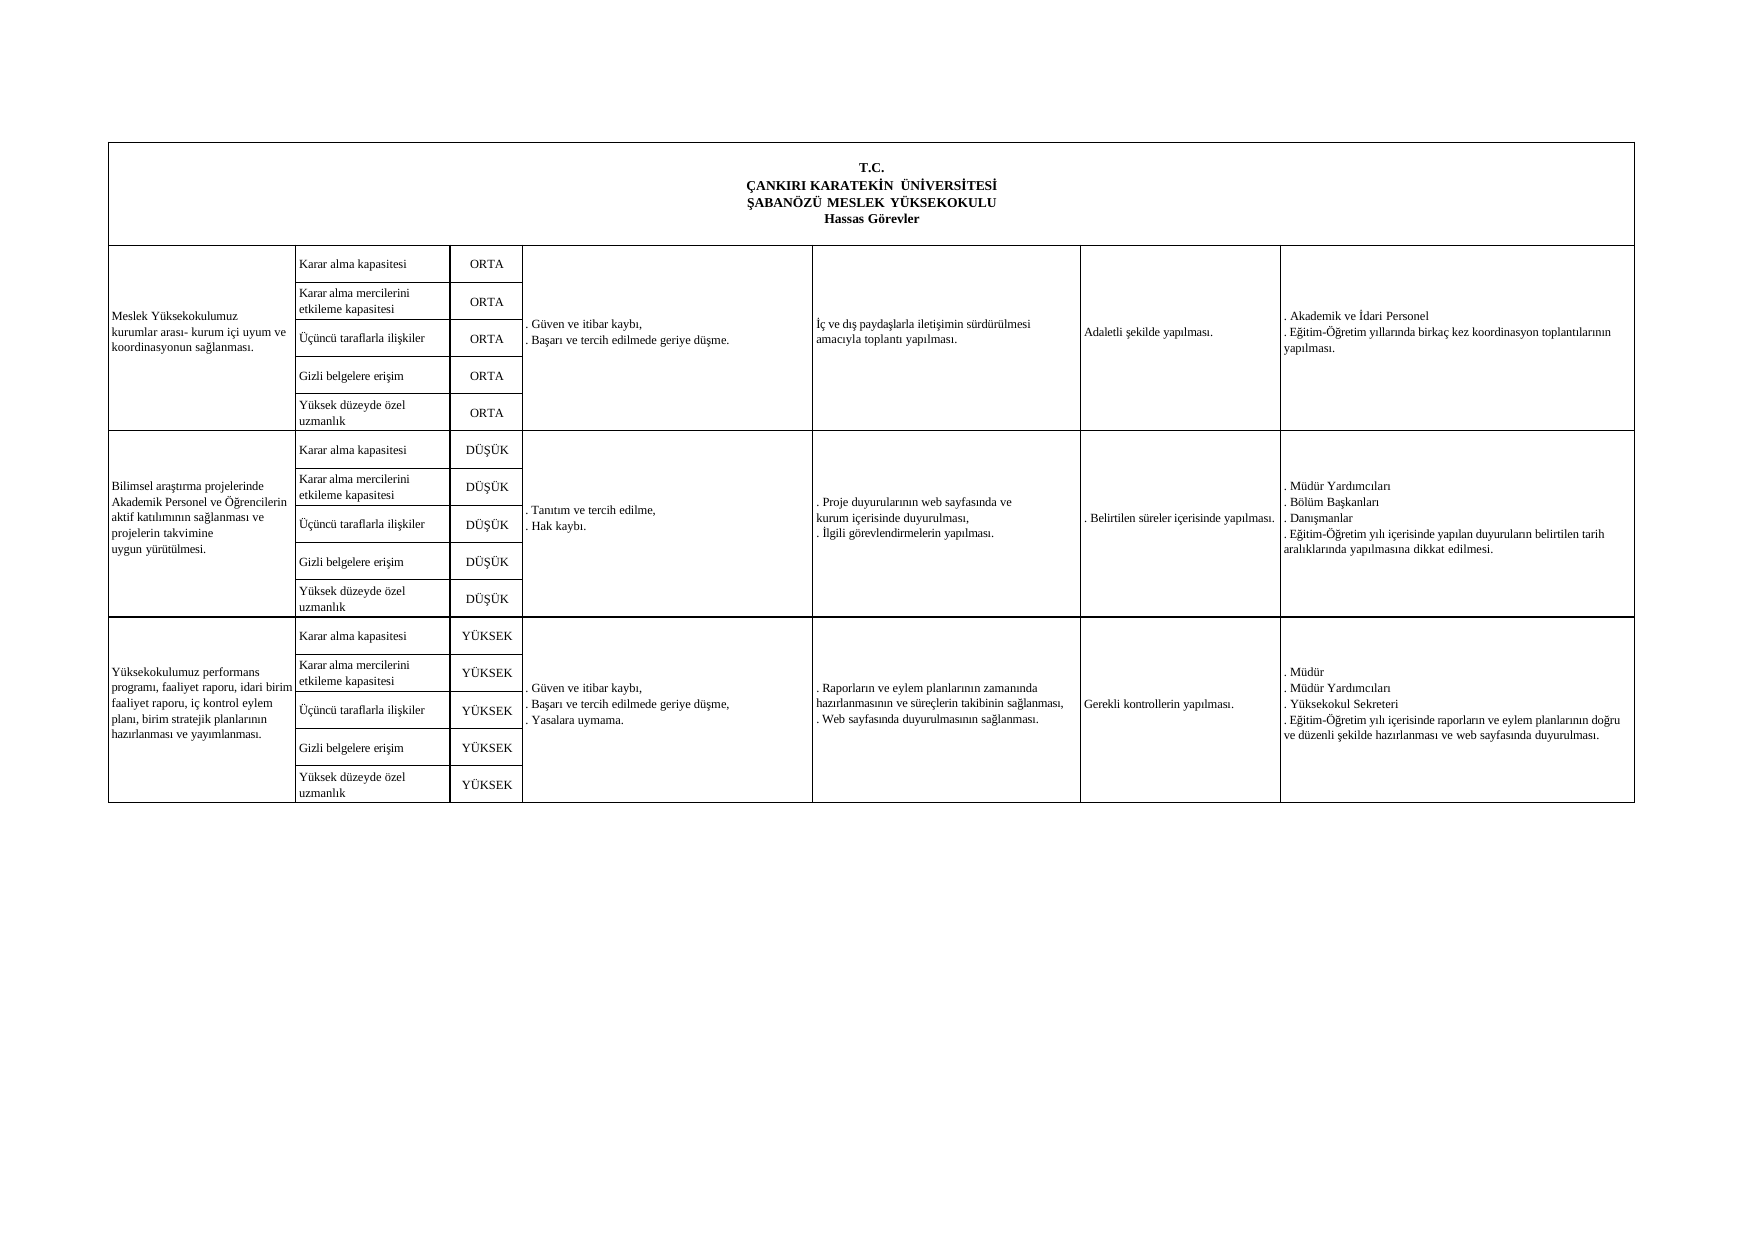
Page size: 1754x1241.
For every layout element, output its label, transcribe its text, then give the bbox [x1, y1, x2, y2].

table_cell . Akademik ve İdari Personel . Eğitim-Öğretim yıllarında birkaç kez koordinasyon toplantılarının yapılması. [1281, 246, 1634, 430]
table_cell DÜŞÜK [451, 469, 522, 505]
table_cell İç ve dış paydaşlarla iletişimin sürdürülmesi amacıyla toplantı yapılması. [813, 246, 1080, 430]
table_cell . Proje duyurularının web sayfasında ve kurum içerisinde duyurulması, . İlgili görevlendirmelerin yapılması. [813, 431, 1080, 616]
table_cell . Belirtilen süreler içerisinde yapılması. [1081, 431, 1280, 616]
table_cell Yüksek düzeyde özel uzmanlık [296, 394, 449, 430]
table_cell Gerekli kontrollerin yapılması. [1081, 618, 1280, 802]
table_cell Yüksek düzeyde özel uzmanlık [296, 766, 449, 802]
table_cell DÜŞÜK [451, 580, 522, 616]
table_cell YÜKSEK [451, 618, 522, 653]
table_cell DÜŞÜK [451, 431, 522, 468]
table_cell . Güven ve itibar kaybı, . Başarı ve tercih edilmede geriye düşme. [523, 246, 812, 430]
table_cell Karar alma kapasitesi [296, 246, 449, 282]
table_cell Karar alma kapasitesi [296, 618, 449, 653]
table_cell Gizli belgelere erişim [296, 543, 449, 579]
table_cell Adaletli şekilde yapılması. [1081, 246, 1280, 430]
table_cell . Tanıtım ve tercih edilme, . Hak kaybı. [523, 431, 812, 616]
table_cell . Müdür . Müdür Yardımcıları . Yüksekokul Sekreteri . Eğitim-Öğretim yılı içerisinde raporların ve eylem planlarının doğru ve düzenli şekilde hazırlanması ve web sayfasında duyurulması. [1281, 618, 1634, 802]
table_cell YÜKSEK [451, 766, 522, 802]
table_header T.C. ÇANKIRI KARATEKİN ÜNİVERSİTESİ ŞABANÖZÜ MESLEK YÜKSEKOKULU Hassas Görevler [109, 143, 1634, 244]
table_cell YÜKSEK [451, 692, 522, 728]
table_cell Bilimsel araştırma projelerinde Akademik Personel ve Öğrencilerin aktif katılımının sağlanması ve projelerin takvimine uygun yürütülmesi. [109, 431, 295, 616]
table_cell Üçüncü taraflarla ilişkiler [296, 692, 449, 728]
table_cell . Müdür Yardımcıları . Bölüm Başkanları . Danışmanlar . Eğitim-Öğretim yılı içerisinde yapılan duyuruların belirtilen tarih aralıklarında yapılmasına dikkat edilmesi. [1281, 431, 1634, 616]
table_cell Gizli belgelere erişim [296, 357, 449, 393]
table_cell YÜKSEK [451, 729, 522, 765]
table_cell Yüksek düzeyde özel uzmanlık [296, 580, 449, 616]
table_cell Karar alma mercilerini etkileme kapasitesi [296, 469, 449, 505]
table_cell ORTA [451, 246, 522, 282]
table_cell ORTA [451, 394, 522, 430]
table_cell Gizli belgelere erişim [296, 729, 449, 765]
table_cell ORTA [451, 320, 522, 356]
table_cell DÜŞÜK [451, 543, 522, 579]
table_cell Karar alma mercilerini etkileme kapasitesi [296, 283, 449, 319]
table_cell Karar alma kapasitesi [296, 431, 449, 468]
table_cell Karar alma mercilerini etkileme kapasitesi [296, 655, 449, 691]
table_cell ORTA [451, 283, 522, 319]
table_cell . Raporların ve eylem planlarının zamanında hazırlanmasının ve süreçlerin takibinin sağlanması, . Web sayfasında duyurulmasının sağlanması. [813, 618, 1080, 802]
table_cell Yüksekokulumuz performans programı, faaliyet raporu, idari birim faaliyet raporu, iç kontrol eylem planı, birim stratejik planlarının hazırlanması ve yayımlanması. [109, 618, 295, 802]
table_cell DÜŞÜK [451, 506, 522, 542]
table_cell YÜKSEK [451, 655, 522, 691]
table_cell ORTA [451, 357, 522, 393]
table_cell Üçüncü taraflarla ilişkiler [296, 506, 449, 542]
table_cell . Güven ve itibar kaybı, . Başarı ve tercih edilmede geriye düşme, . Yasalara uymama. [523, 618, 812, 802]
table_cell Üçüncü taraflarla ilişkiler [296, 320, 449, 356]
table_cell Meslek Yüksekokulumuz kurumlar arası- kurum içi uyum ve koordinasyonun sağlanması. [109, 246, 295, 430]
